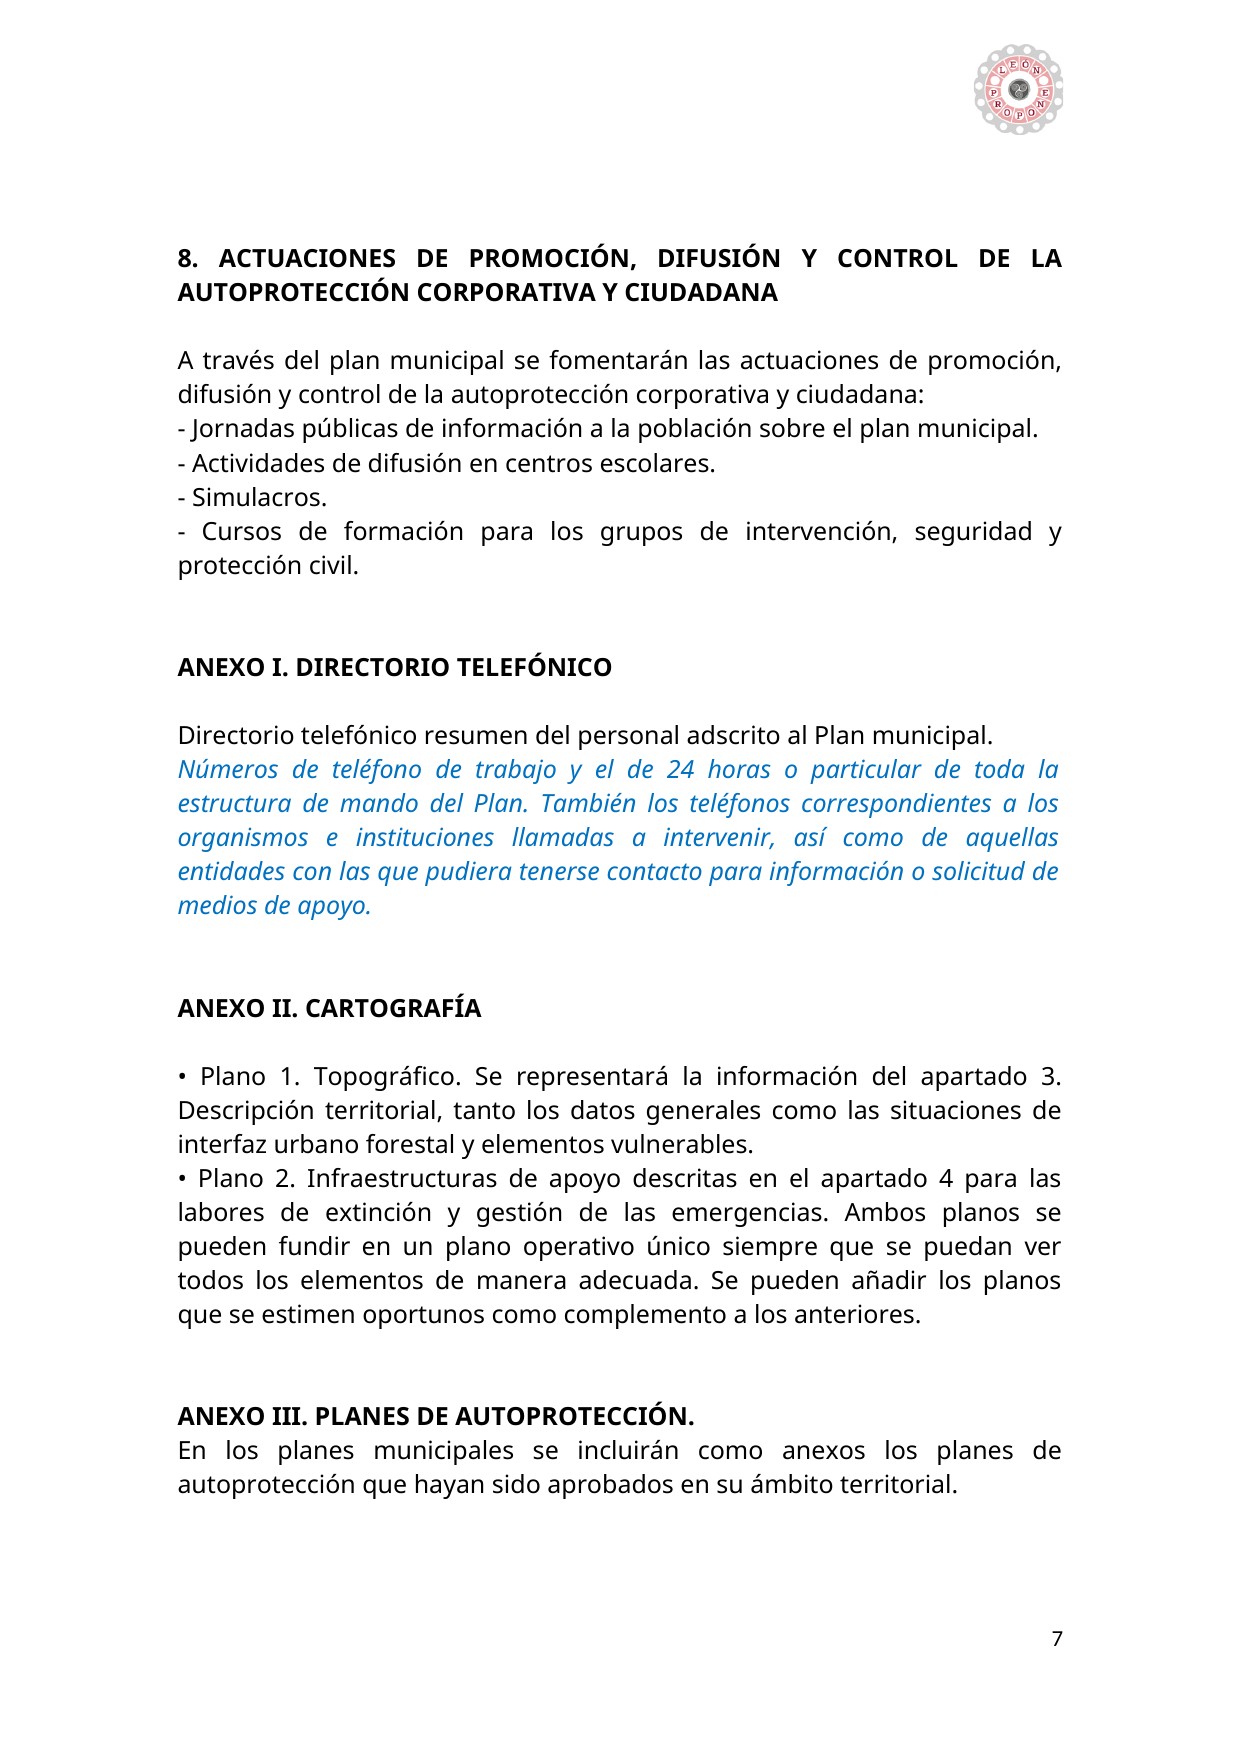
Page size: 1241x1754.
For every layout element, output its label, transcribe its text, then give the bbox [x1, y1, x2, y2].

text - Jornadas públicas de información a la población sobre el plan municipal. [177, 411, 1063, 445]
text Números de teléfono de trabajo y el de 24 horas o particular de toda la estructura de mando del Plan. También los teléfonos correspondientes a los organismos e instituciones llamadas a intervenir, así como de aquellas entidades con las que pudiera tenerse contacto para información o solicitud de medios de apoyo. [177, 752, 1063, 922]
text • Plano 2. Infraestructuras de apoyo descritas en el apartado 4 para las labores de extinción y gestión de las emergencias. Ambos planos se pueden fundir en un plano operativo único siempre que se puedan ver todos los elementos de manera adecuada. Se pueden añadir los planos que se estimen oportunos como complemento a los anteriores. [177, 1161, 1063, 1331]
text Directorio telefónico resumen del personal adscrito al Plan municipal. [177, 718, 1063, 752]
text • Plano 1. Topográfico. Se representará la información del apartado 3. Descripción territorial, tanto los datos generales como las situaciones de interfaz urbano forestal y elementos vulnerables. [177, 1058, 1063, 1161]
text ANEXO II. CARTOGRAFÍA [177, 990, 1063, 1024]
text En los planes municipales se incluirán como anexos los planes de autoprotección que hayan sido aprobados en su ámbito territorial. [177, 1433, 1063, 1501]
text - Actividades de difusión en centros escolares. [177, 445, 1063, 479]
text ANEXO I. DIRECTORIO TELEFÓNICO [177, 649, 1063, 684]
text - Simulacros. [177, 479, 1063, 513]
text 8. ACTUACIONES DE PROMOCIÓN, DIFUSIÓN Y CONTROL DE LA AUTOPROTECCIÓN CORPORATIVA Y CIUDADANA [177, 241, 1063, 309]
picture [973, 44, 1064, 135]
text ANEXO III. PLANES DE AUTOPROTECCIÓN. [177, 1399, 1063, 1433]
text - Cursos de formación para los grupos de intervención, seguridad y protección civil. [177, 513, 1063, 581]
text A través del plan municipal se fomentarán las actuaciones de promoción, difusión y control de la autoprotección corporativa y ciudadana: [177, 343, 1063, 411]
